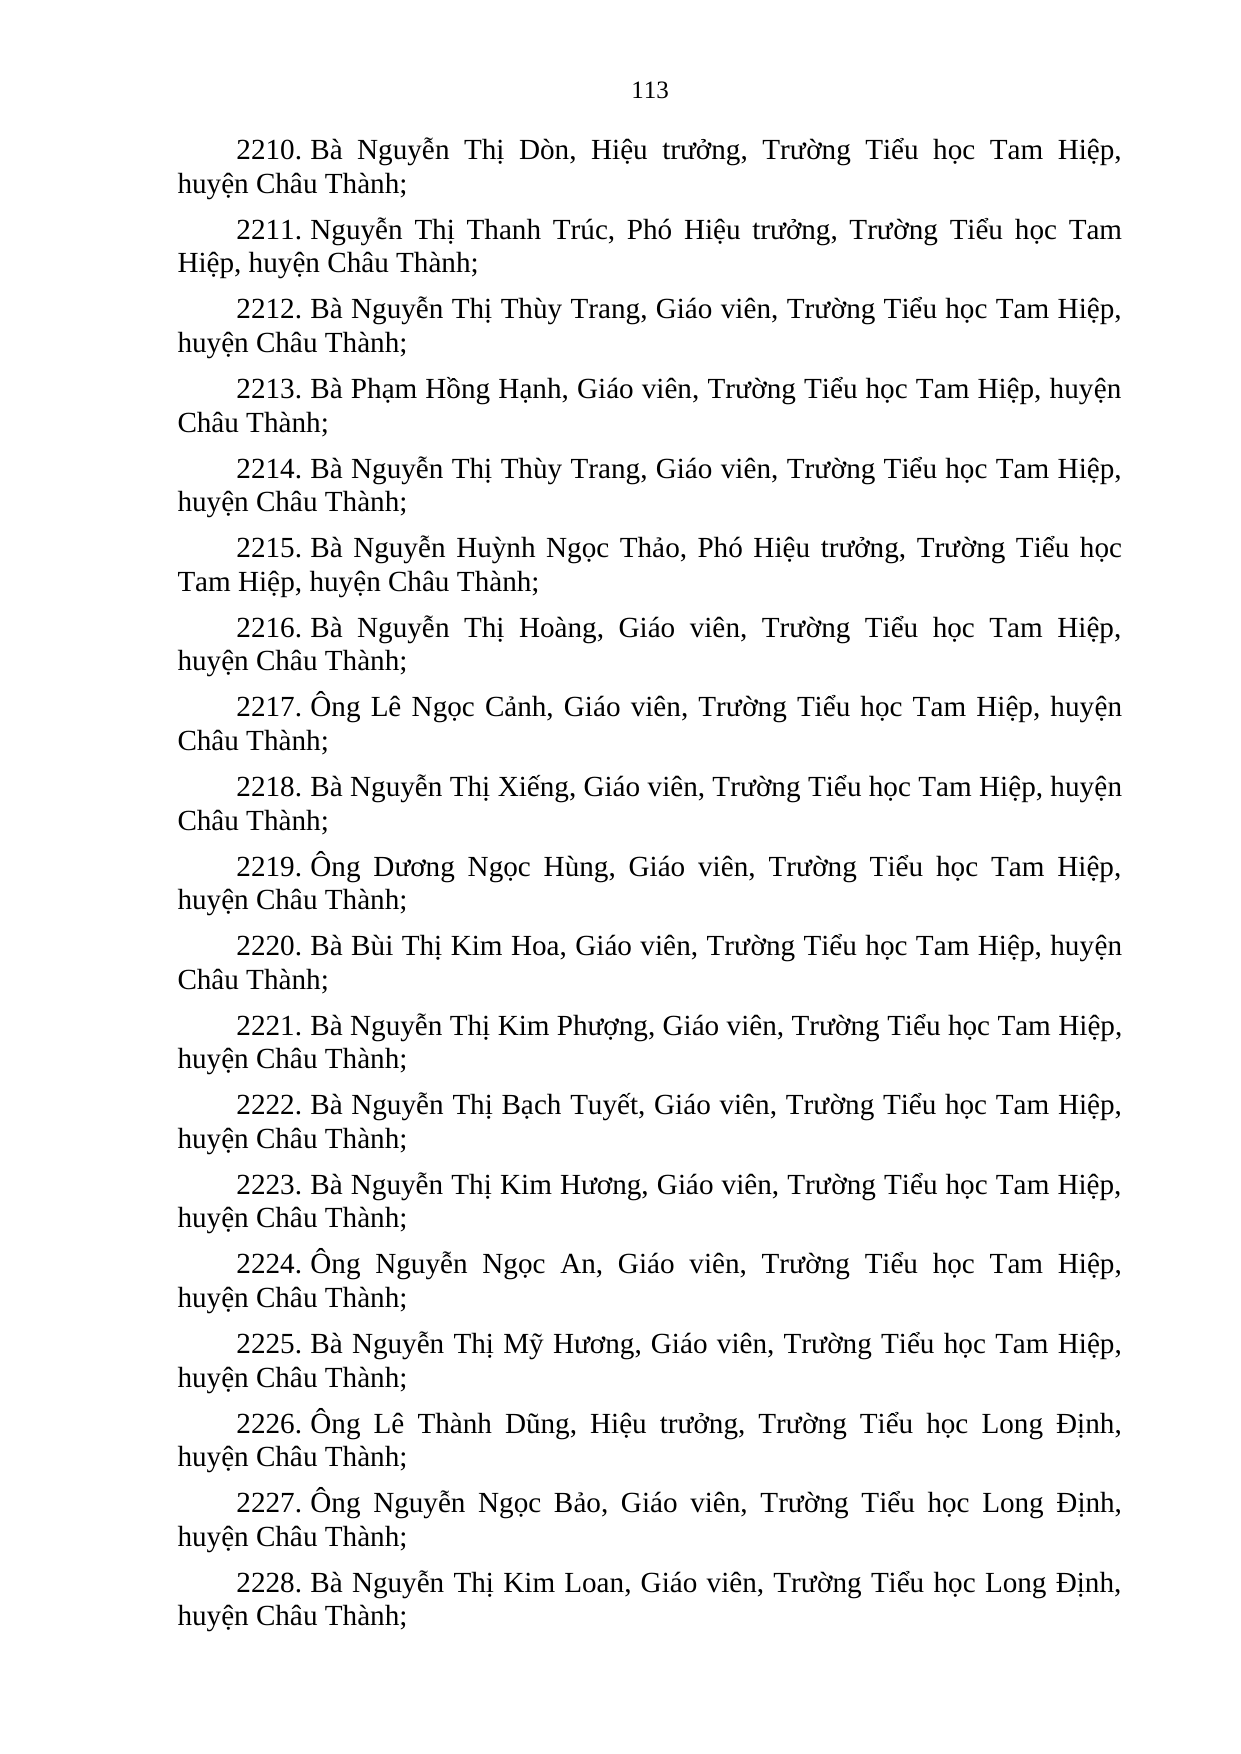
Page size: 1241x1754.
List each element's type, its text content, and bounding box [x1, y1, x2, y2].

list Bà Nguyễn Thị Kim Phượng, Giáo viên, Trường Tiểu học Tam Hiệp, huyện Châu Thành; [177, 1008, 1122, 1075]
list Bà Phạm Hồng Hạnh, Giáo viên, Trường Tiểu học Tam Hiệp, huyện Châu Thành; [177, 371, 1122, 438]
list Bà Bùi Thị Kim Hoa, Giáo viên, Trường Tiểu học Tam Hiệp, huyện Châu Thành; [177, 928, 1122, 995]
list Ông Dương Ngọc Hùng, Giáo viên, Trường Tiểu học Tam Hiệp, huyện Châu Thành; [177, 849, 1122, 916]
list Bà Nguyễn Thị Hoàng, Giáo viên, Trường Tiểu học Tam Hiệp, huyện Châu Thành; [177, 610, 1122, 677]
list Bà Nguyễn Thị Dòn, Hiệu trưởng, Trường Tiểu học Tam Hiệp, huyện Châu Thành; [177, 132, 1122, 199]
list Bà Nguyễn Thị Kim Loan, Giáo viên, Trường Tiểu học Long Định, huyện Châu Thành; [177, 1565, 1122, 1632]
list Bà Nguyễn Thị Bạch Tuyết, Giáo viên, Trường Tiểu học Tam Hiệp, huyện Châu Thành; [177, 1087, 1122, 1154]
list Bà Nguyễn Thị Thùy Trang, Giáo viên, Trường Tiểu học Tam Hiệp, huyện Châu Thành; [177, 451, 1122, 518]
list Bà Nguyễn Thị Xiếng, Giáo viên, Trường Tiểu học Tam Hiệp, huyện Châu Thành; [177, 769, 1122, 836]
list Bà Nguyễn Thị Mỹ Hương, Giáo viên, Trường Tiểu học Tam Hiệp, huyện Châu Thành; [177, 1326, 1122, 1393]
list Bà Nguyễn Huỳnh Ngọc Thảo, Phó Hiệu trưởng, Trường Tiểu học Tam Hiệp, huyện Châu Thành; [177, 530, 1122, 597]
list Ông Nguyễn Ngọc An, Giáo viên, Trường Tiểu học Tam Hiệp, huyện Châu Thành; [177, 1247, 1122, 1314]
list Ông Lê Thành Dũng, Hiệu trưởng, Trường Tiểu học Long Định, huyện Châu Thành; [177, 1406, 1122, 1473]
list Bà Nguyễn Thị Thùy Trang, Giáo viên, Trường Tiểu học Tam Hiệp, huyện Châu Thành; [177, 292, 1122, 359]
list Ông Lê Ngọc Cảnh, Giáo viên, Trường Tiểu học Tam Hiệp, huyện Châu Thành; [177, 689, 1122, 757]
list Ông Nguyễn Ngọc Bảo, Giáo viên, Trường Tiểu học Long Định, huyện Châu Thành; [177, 1485, 1122, 1552]
list Nguyễn Thị Thanh Trúc, Phó Hiệu trưởng, Trường Tiểu học Tam Hiệp, huyện Châu Thành; [177, 212, 1122, 279]
list Bà Nguyễn Thị Kim Hương, Giáo viên, Trường Tiểu học Tam Hiệp, huyện Châu Thành; [177, 1167, 1122, 1234]
